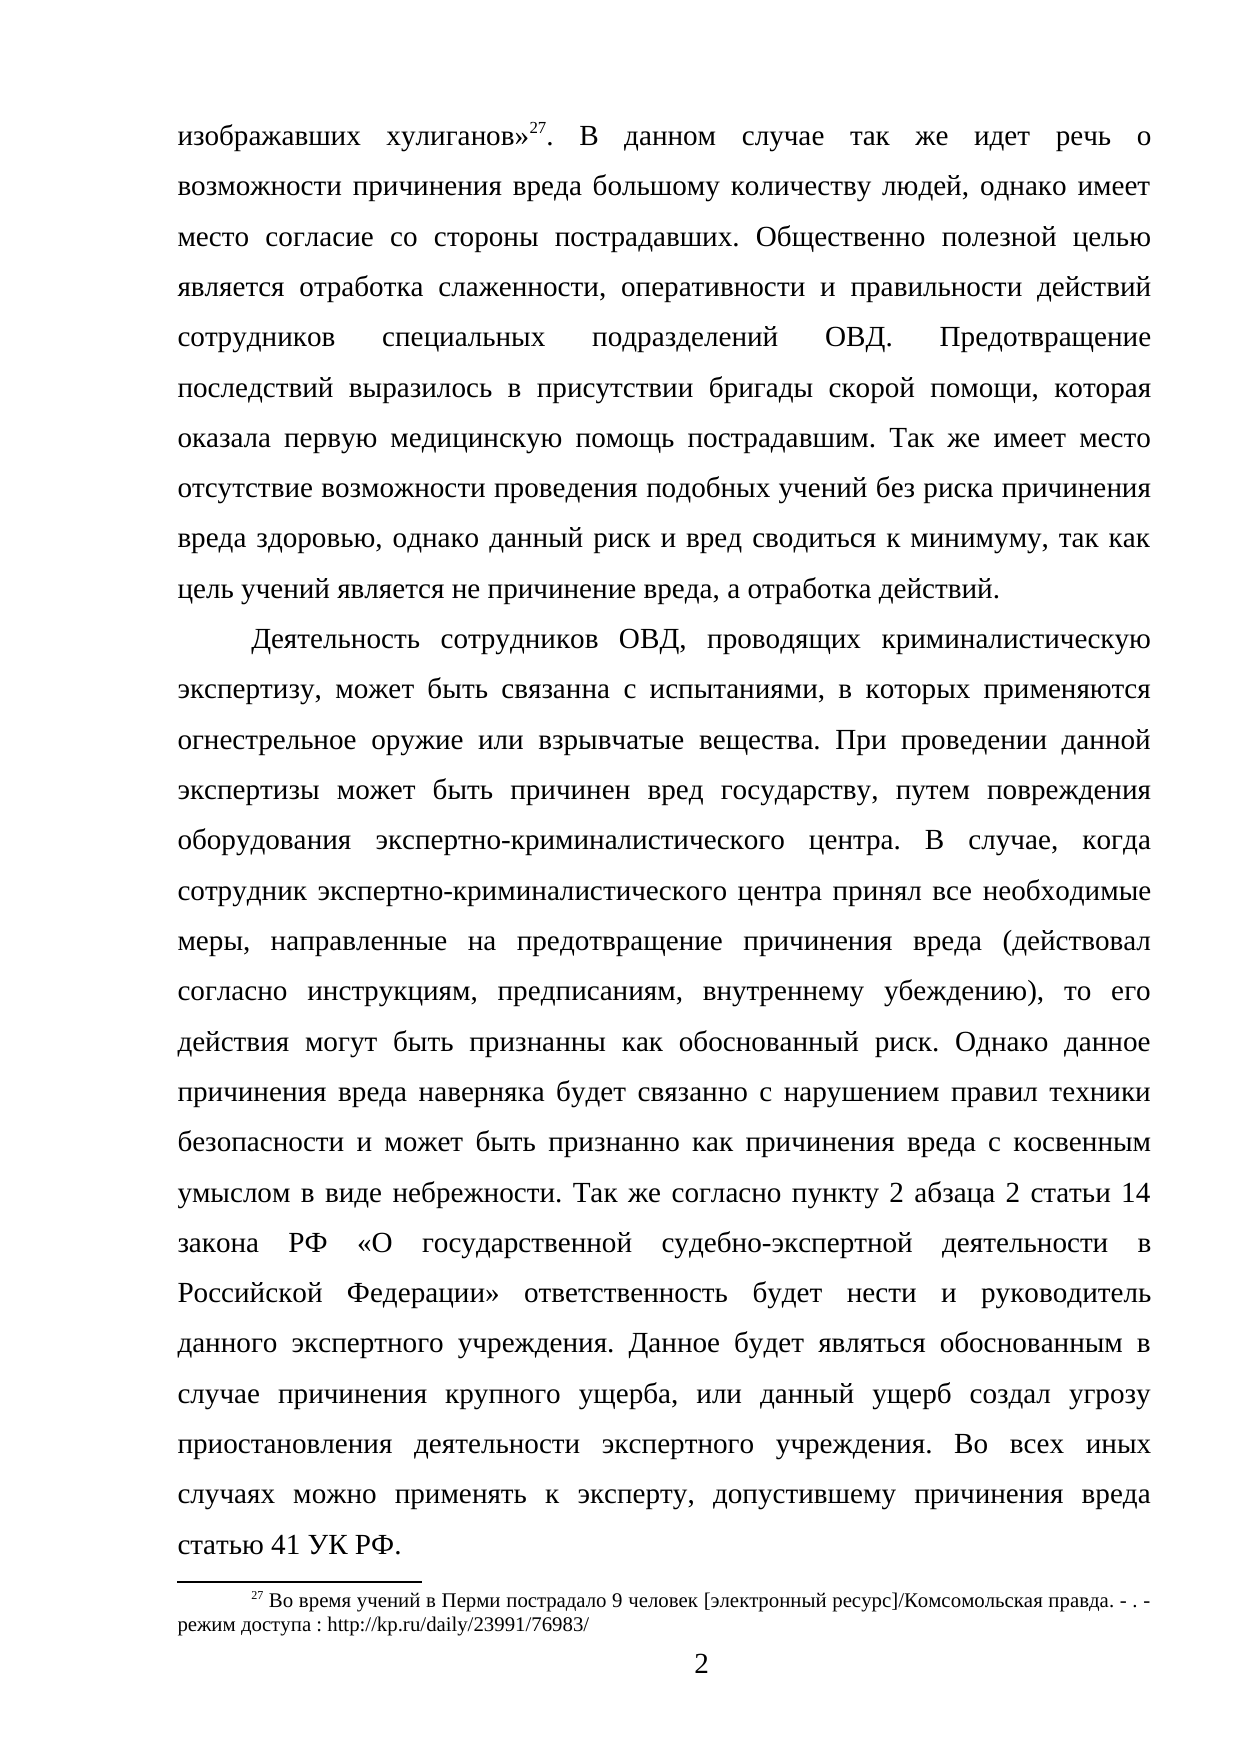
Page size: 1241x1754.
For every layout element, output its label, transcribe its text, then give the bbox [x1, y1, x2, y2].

text Деятельность сотрудников ОВД, проводящих криминалистическую экспертизу, может быть связанна с испытаниями, в которых применяются огнестрельное оружие или взрывчатые вещества. При проведении данной экспертизы может быть причинен вред государству, путем повреждения оборудования экспертно-криминалистического центра. В случае, когда сотрудник экспертно-криминалистического центра принял все необходимые меры, направленные на предотвращение причинения вреда (действовал согласно инструкциям, предписаниям, внутреннему убеждению), то его действия могут быть признанны как обоснованный риск. Однако данное причинения вреда наверняка будет связанно с нарушением правил техники безопасности и может быть признанно как причинения вреда с косвенным умыслом в виде небрежности. Так же согласно пункту 2 абзаца 2 статьи 14 закона РФ «О государственной судебно-экспертной деятельности в Российской Федерации» ответственность будет нести и руководитель данного экспертного учреждения. Данное будет являться обоснованным в случае причинения крупного ущерба, или данный ущерб создал угрозу приостановления деятельности экспертного учреждения. Во всех иных случаях можно применять к эксперту, допустившему причинения вреда статью 41 УК РФ. [177, 621, 1152, 1560]
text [177, 118, 1152, 604]
